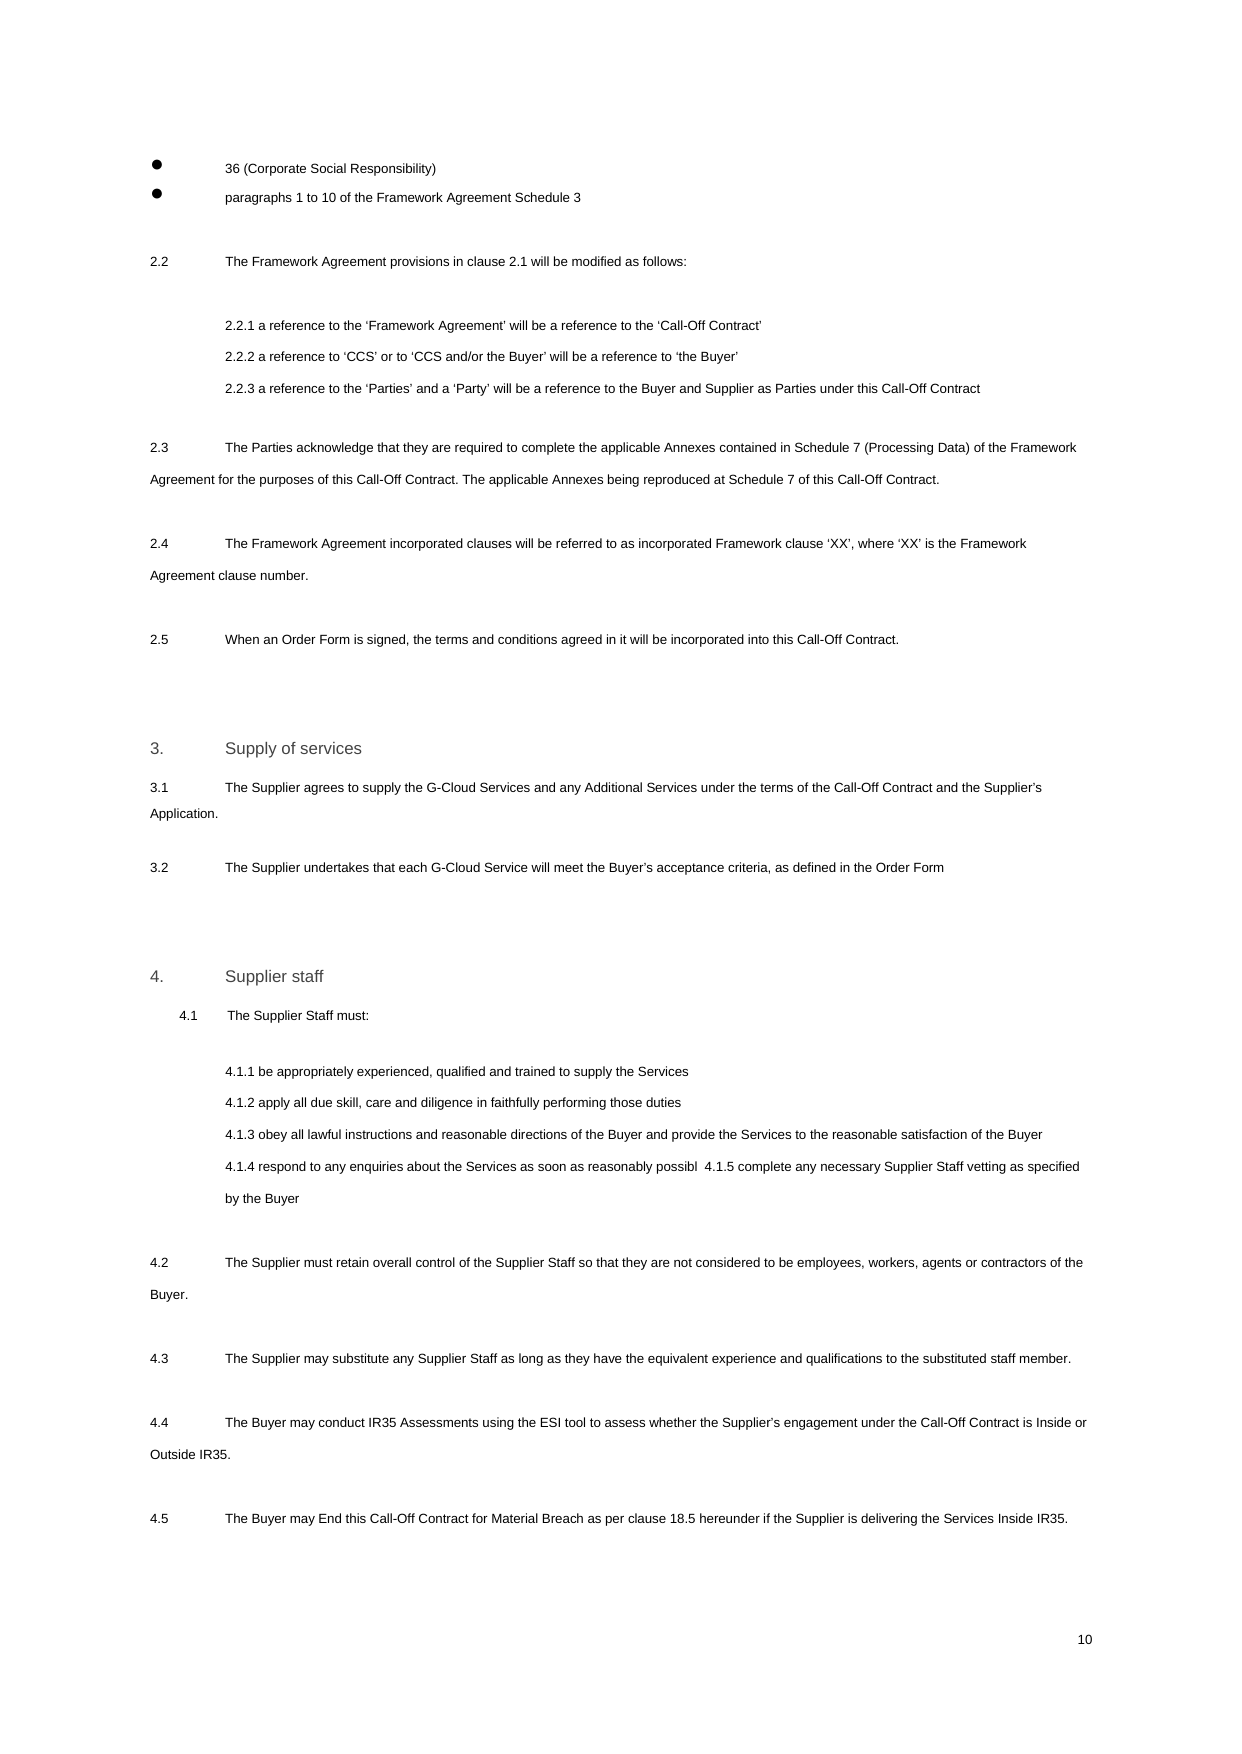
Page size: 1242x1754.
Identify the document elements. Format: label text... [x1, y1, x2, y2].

text 2.3 The Parties acknowledge that they are required to complete the applicable Annexes contained in Schedule 7 (Processing Data) of the Framework Agreement for the purposes of this Call-Off Contract. The applicable Annexes being reproduced at Schedule 7 of this Call-Off Contract. [150, 429, 1090, 487]
text 2.2.2 a reference to ‘CCS’ or to ‘CCS and/or the Buyer’ will be a reference to ‘the Buyer’ [225, 338, 1090, 364]
subtitle 4. Supplier staff [150, 952, 1092, 986]
text 4.2 The Supplier must retain overall control of the Supplier Staff so that they are not considered to be employees, workers, agents or contractors of the Buyer. [150, 1244, 1090, 1303]
text 2.4 The Framework Agreement incorporated clauses will be referred to as incorporated Framework clause ‘XX’, where ‘XX’ is the Framework Agreement clause number. [150, 525, 1090, 583]
list paragraphs 1 to 10 of the Framework Agreement Schedule 3 [150, 179, 1090, 206]
text 4.1.1 be appropriately experienced, qualified and trained to supply the Services [179, 1053, 1092, 1079]
subtitle 3. Supply of services [150, 724, 1092, 758]
text 2.2 The Framework Agreement provisions in clause 2.1 will be modified as follows: [150, 243, 1092, 270]
text 2.5 When an Order Form is signed, the terms and conditions agreed in it will be incorporated into this Call-Off Contract. [150, 621, 1090, 647]
text 2.2.1 a reference to the ‘Framework Agreement’ will be a reference to the ‘Call-Off Contract’ [225, 307, 1090, 334]
list 36 (Corporate Social Responsibility) [150, 150, 1090, 176]
text 3.1 The Supplier agrees to supply the G-Cloud Services and any Additional Services under the terms of the Call-Off Contract and the Supplier’s Application. [150, 769, 1090, 822]
text 4.5 The Buyer may End this Call-Off Contract for Material Breach as per clause 18.5 hereunder if the Supplier is delivering the Services Inside IR35. [150, 1501, 1090, 1527]
text 4.1.2 apply all due skill, care and diligence in faithfully performing those duties [179, 1084, 1092, 1111]
text 4.1.4 respond to any enquiries about the Services as soon as reasonably possibl 4.1.5 complete any necessary Supplier Staff vetting as specified by the Buyer [225, 1148, 1092, 1207]
text 4.4 The Buyer may conduct IR35 Assessments using the ESI tool to assess whether the Supplier’s engagement under the Call-Off Contract is Inside or Outside IR35. [150, 1404, 1090, 1463]
text 2.2.3 a reference to the ‘Parties’ and a ‘Party’ will be a reference to the Buyer and Supplier as Parties under this Call-Off Contract [225, 370, 1090, 397]
text 4.1 The Supplier Staff must: [179, 997, 1092, 1023]
text 3.2 The Supplier undertakes that each G-Cloud Service will meet the Buyer’s acceptance criteria, as defined in the Order Form [150, 849, 1090, 875]
text 4.1.3 obey all lawful instructions and reasonable directions of the Buyer and provide the Services to the reasonable satisfaction of the Buyer [150, 1116, 1092, 1143]
text 4.3 The Supplier may substitute any Supplier Staff as long as they have the equivalent experience and qualifications to the substituted staff member. [150, 1340, 1090, 1367]
